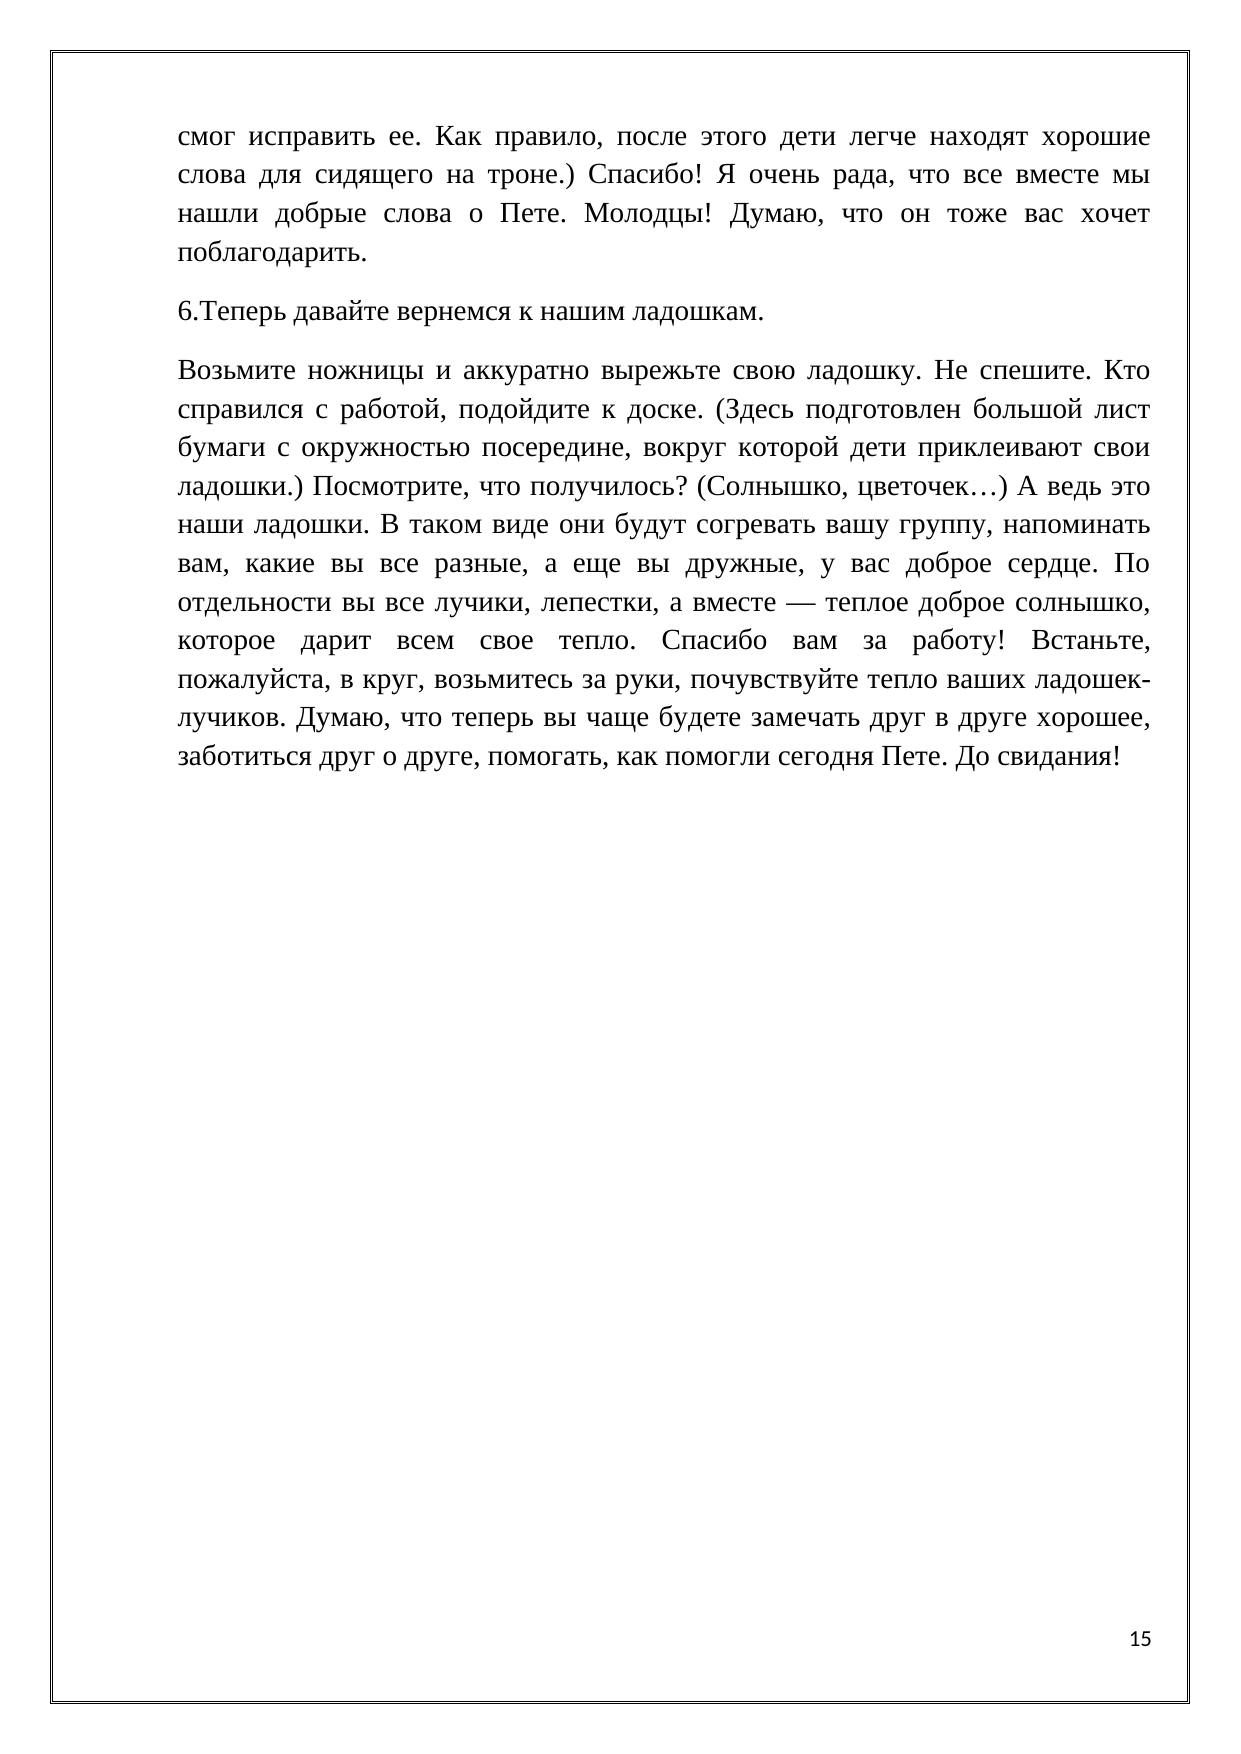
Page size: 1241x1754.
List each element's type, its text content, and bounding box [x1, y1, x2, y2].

text 6.Теперь давайте вернемся к нашим ладошкам. [177, 293, 1152, 327]
text Возьмите ножницы и аккуратно вырежьте свою ладошку. Не спешите. Кто справился с работой, подойдите к доске. (Здесь подготовлен большой лист бумаги с окружностью посередине, вокруг которой дети приклеивают свои ладошки.) Посмотрите, что получилось? (Солнышко, цветочек…) А ведь это наши ладошки. В таком виде они будут согревать вашу группу, напоминать вам, какие вы все разные, а еще вы дружные, у вас доброе сердце. По отдельности вы все лучики, лепестки, а вместе — теплое доброе солнышко, которое дарит всем свое тепло. Спасибо вам за работу! Встаньте, пожалуйста, в круг, возьмитесь за руки, почувствуйте тепло ваших ладошек-лучиков. Думаю, что теперь вы чаще будете замечать друг в друге хорошее, заботиться друг о друге, помогать, как помогли сегодня Пете. До свидания! [177, 352, 1152, 771]
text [177, 118, 1152, 267]
